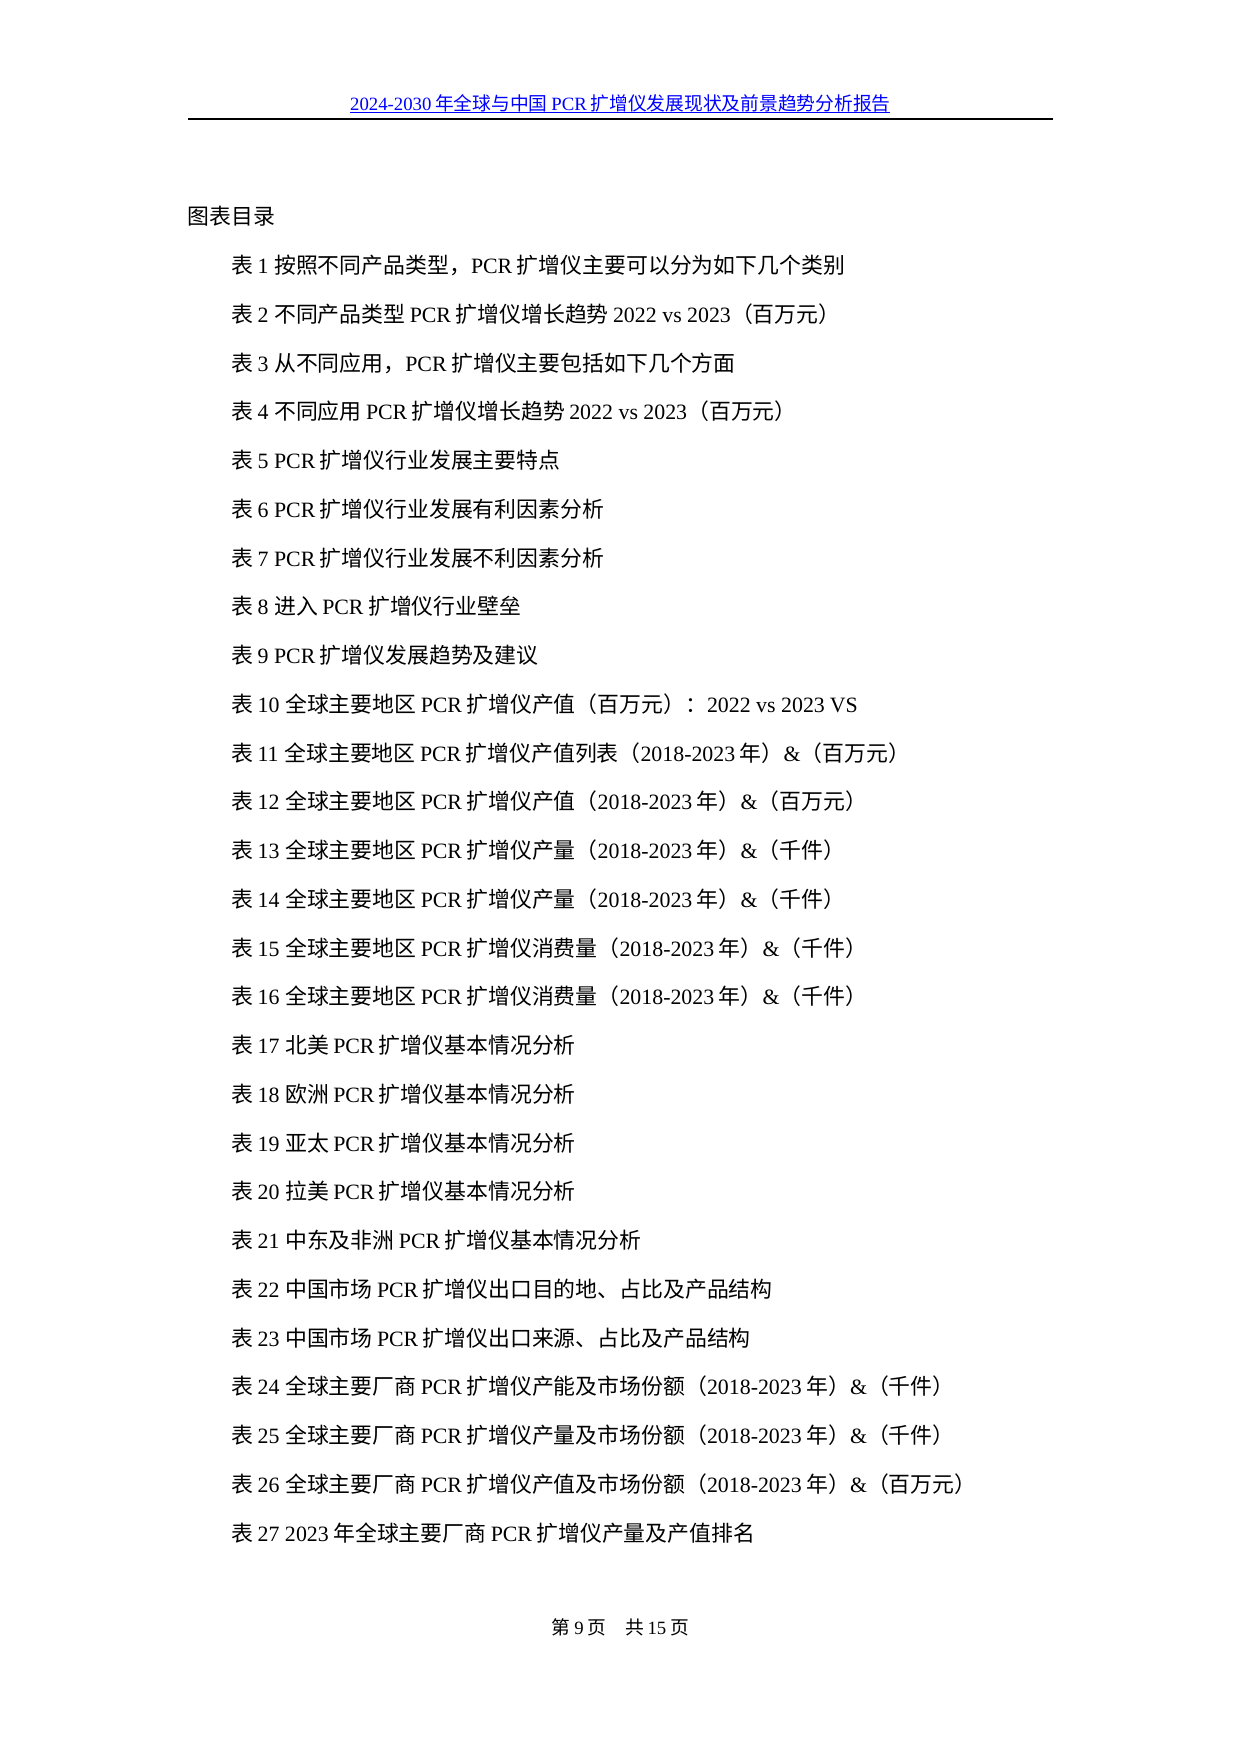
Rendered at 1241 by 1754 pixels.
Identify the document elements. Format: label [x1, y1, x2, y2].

text [187, 150, 1053, 1548]
